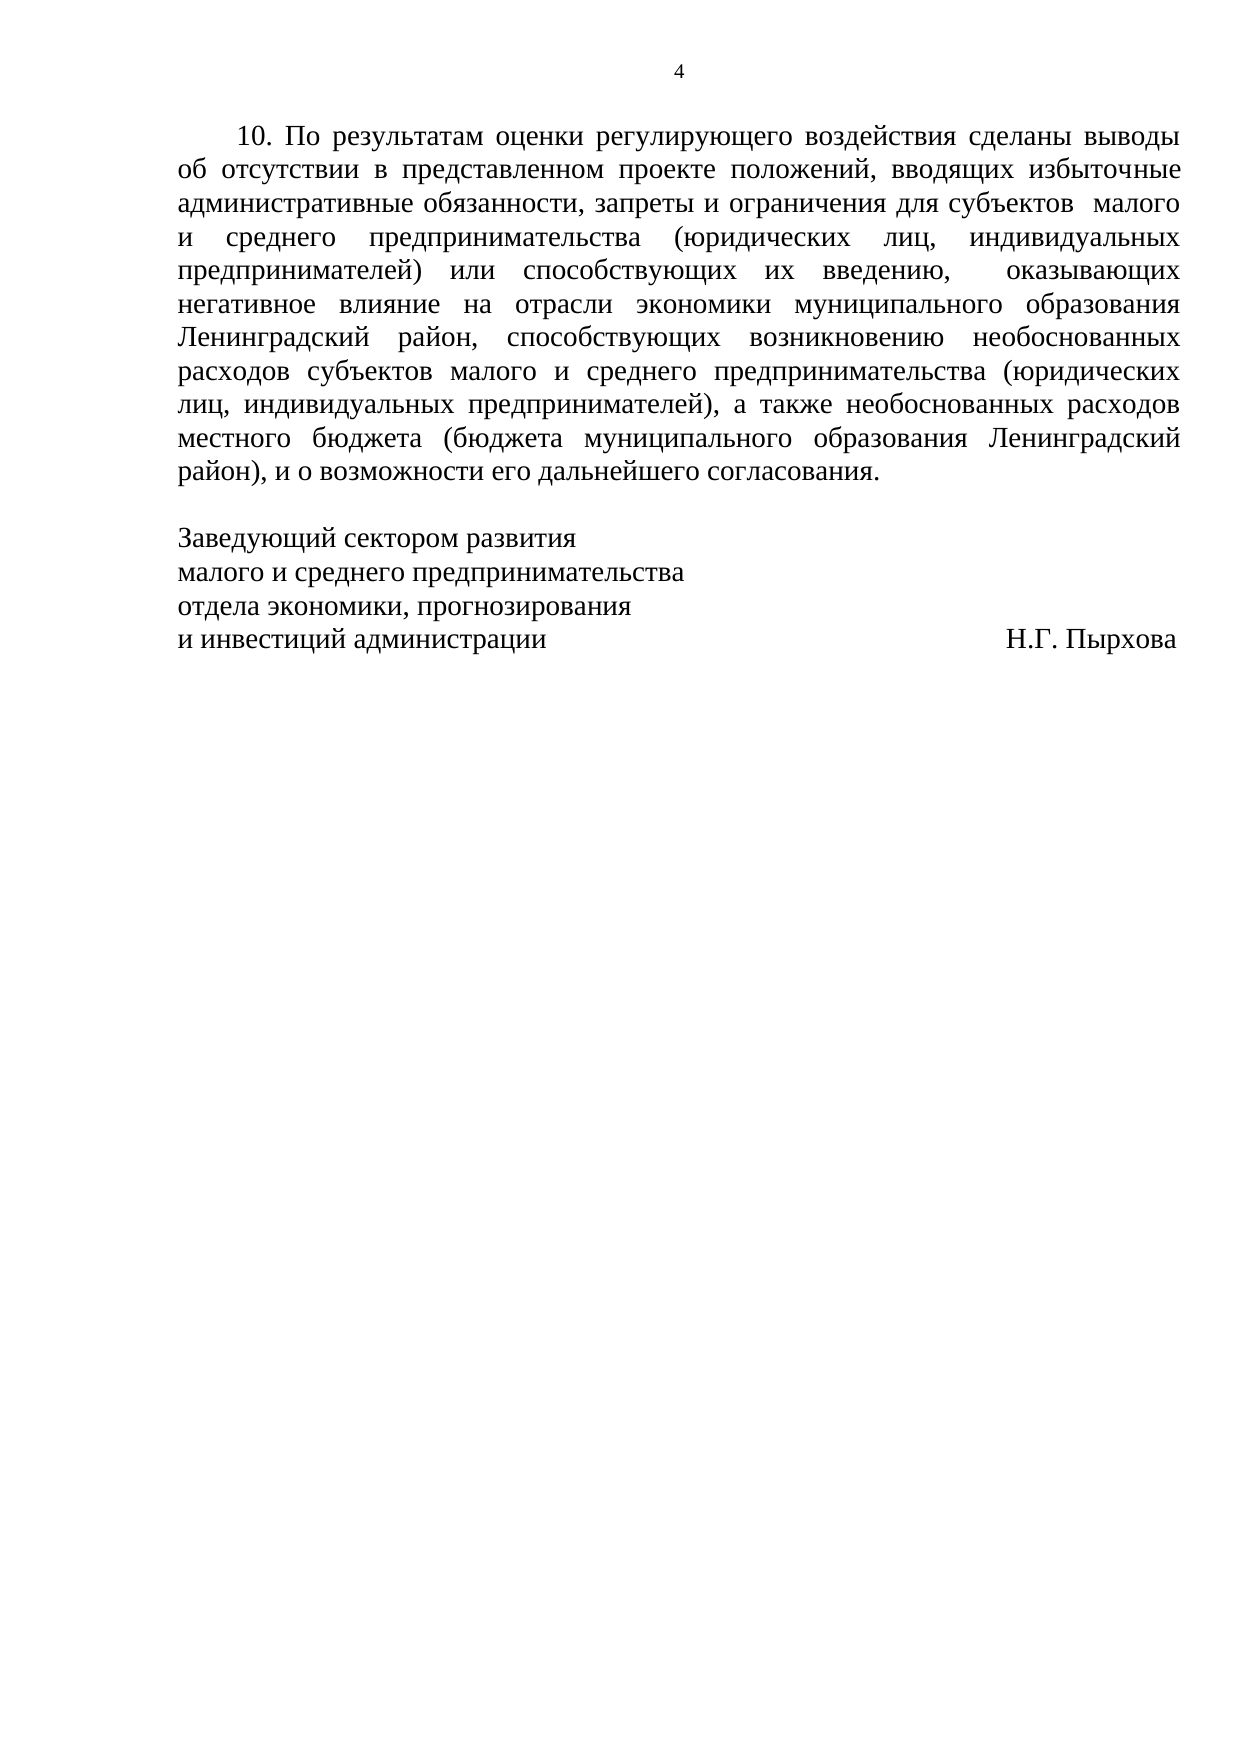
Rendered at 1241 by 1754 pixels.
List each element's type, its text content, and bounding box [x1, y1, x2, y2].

text Заведующий сектором развития [177, 521, 1181, 554]
text отдела экономики, прогнозирования [177, 588, 1181, 621]
text и инвестиций администрации Н.Г. Пырхова [177, 621, 1181, 655]
text 10. По результатам оценки регулирующего воздействия сделаны выводы об отсутствии в представленном проекте положений, вводящих избыточные административные обязанности, запреты и ограничения для субъектов малого и среднего предпринимательства (юридических лиц, индивидуальных предпринимателей) или способствующих их введению, оказывающих негативное влияние на отрасли экономики муниципального образования Ленинградский район, способствующих возникновению необоснованных расходов субъектов малого и среднего предпринимательства (юридических лиц, индивидуальных предпринимателей), а также необоснованных расходов местного бюджета (бюджета муниципального образования Ленинградский район), и о возможности его дальнейшего согласования. [177, 118, 1181, 487]
text малого и среднего предпринимательства [177, 554, 1181, 588]
